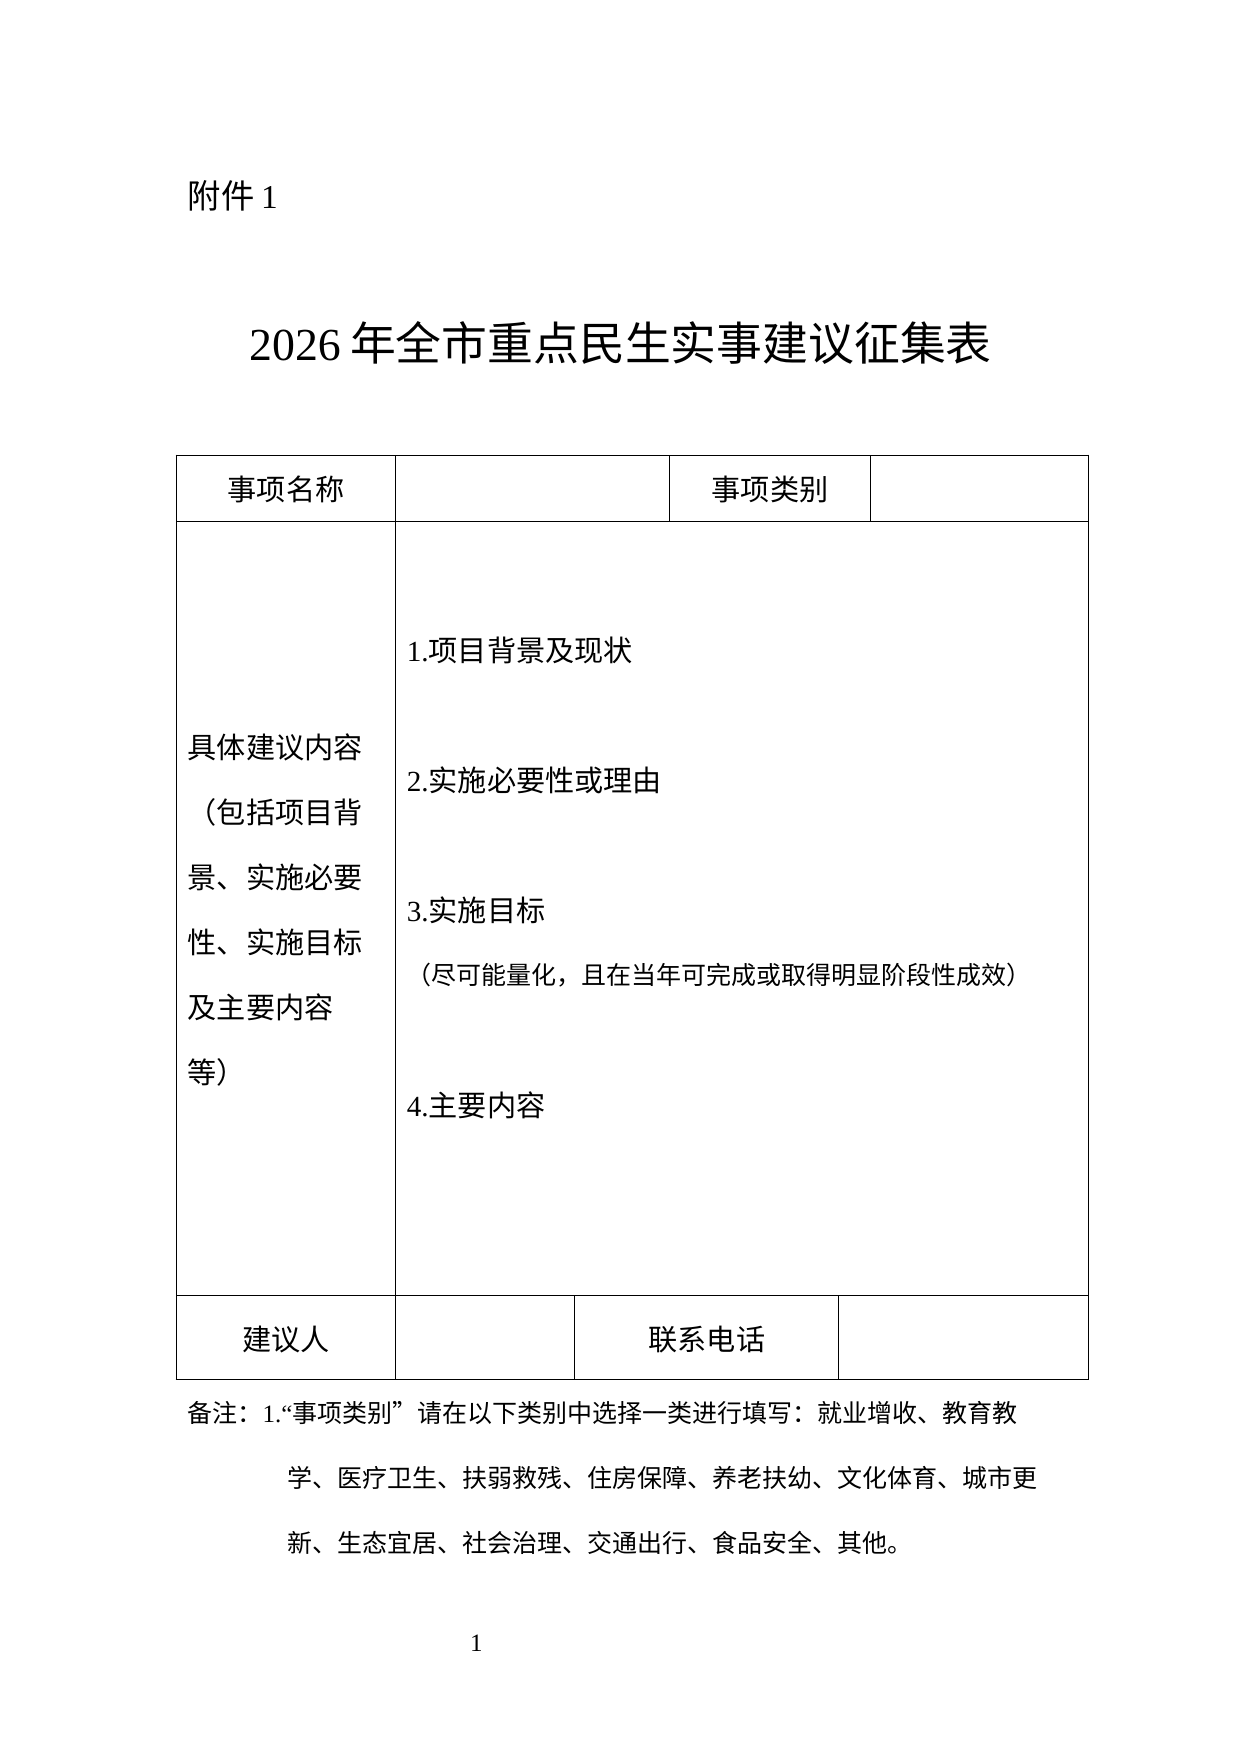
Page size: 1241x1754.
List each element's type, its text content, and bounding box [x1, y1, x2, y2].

table_cell 具体建议内容（包括项目背景、实施必要性、实施目标 及主要内容等） [177, 522, 395, 1295]
table_cell 1.项目背景及现状 2.实施必要性或理由 3.实施目标 （尽可能量化，且在当年可完成或取得明显阶段性成效） 4.主要内容 [396, 522, 1088, 1295]
table_cell [396, 1296, 574, 1378]
list 2026年全市重点民生实事建议征集表 [187, 292, 1053, 389]
table_header [396, 456, 669, 521]
table_header 事项名称 [177, 456, 395, 521]
table_cell 建议人 [177, 1296, 395, 1378]
table_cell 联系电话 [575, 1296, 838, 1378]
table_header 事项类别 [670, 456, 870, 521]
table_cell [839, 1296, 1088, 1378]
list 附件1 [187, 162, 1053, 227]
list 备注：1.“事项类别”请在以下类别中选择一类进行填写：就业增收、教育教学、医疗卫生、扶弱救残、住房保障、养老扶幼、文化体育、城市更新、生态宜居、社会治理、交通出行、食品安全、其他。 [187, 1380, 1053, 1574]
table_header [871, 456, 1088, 521]
